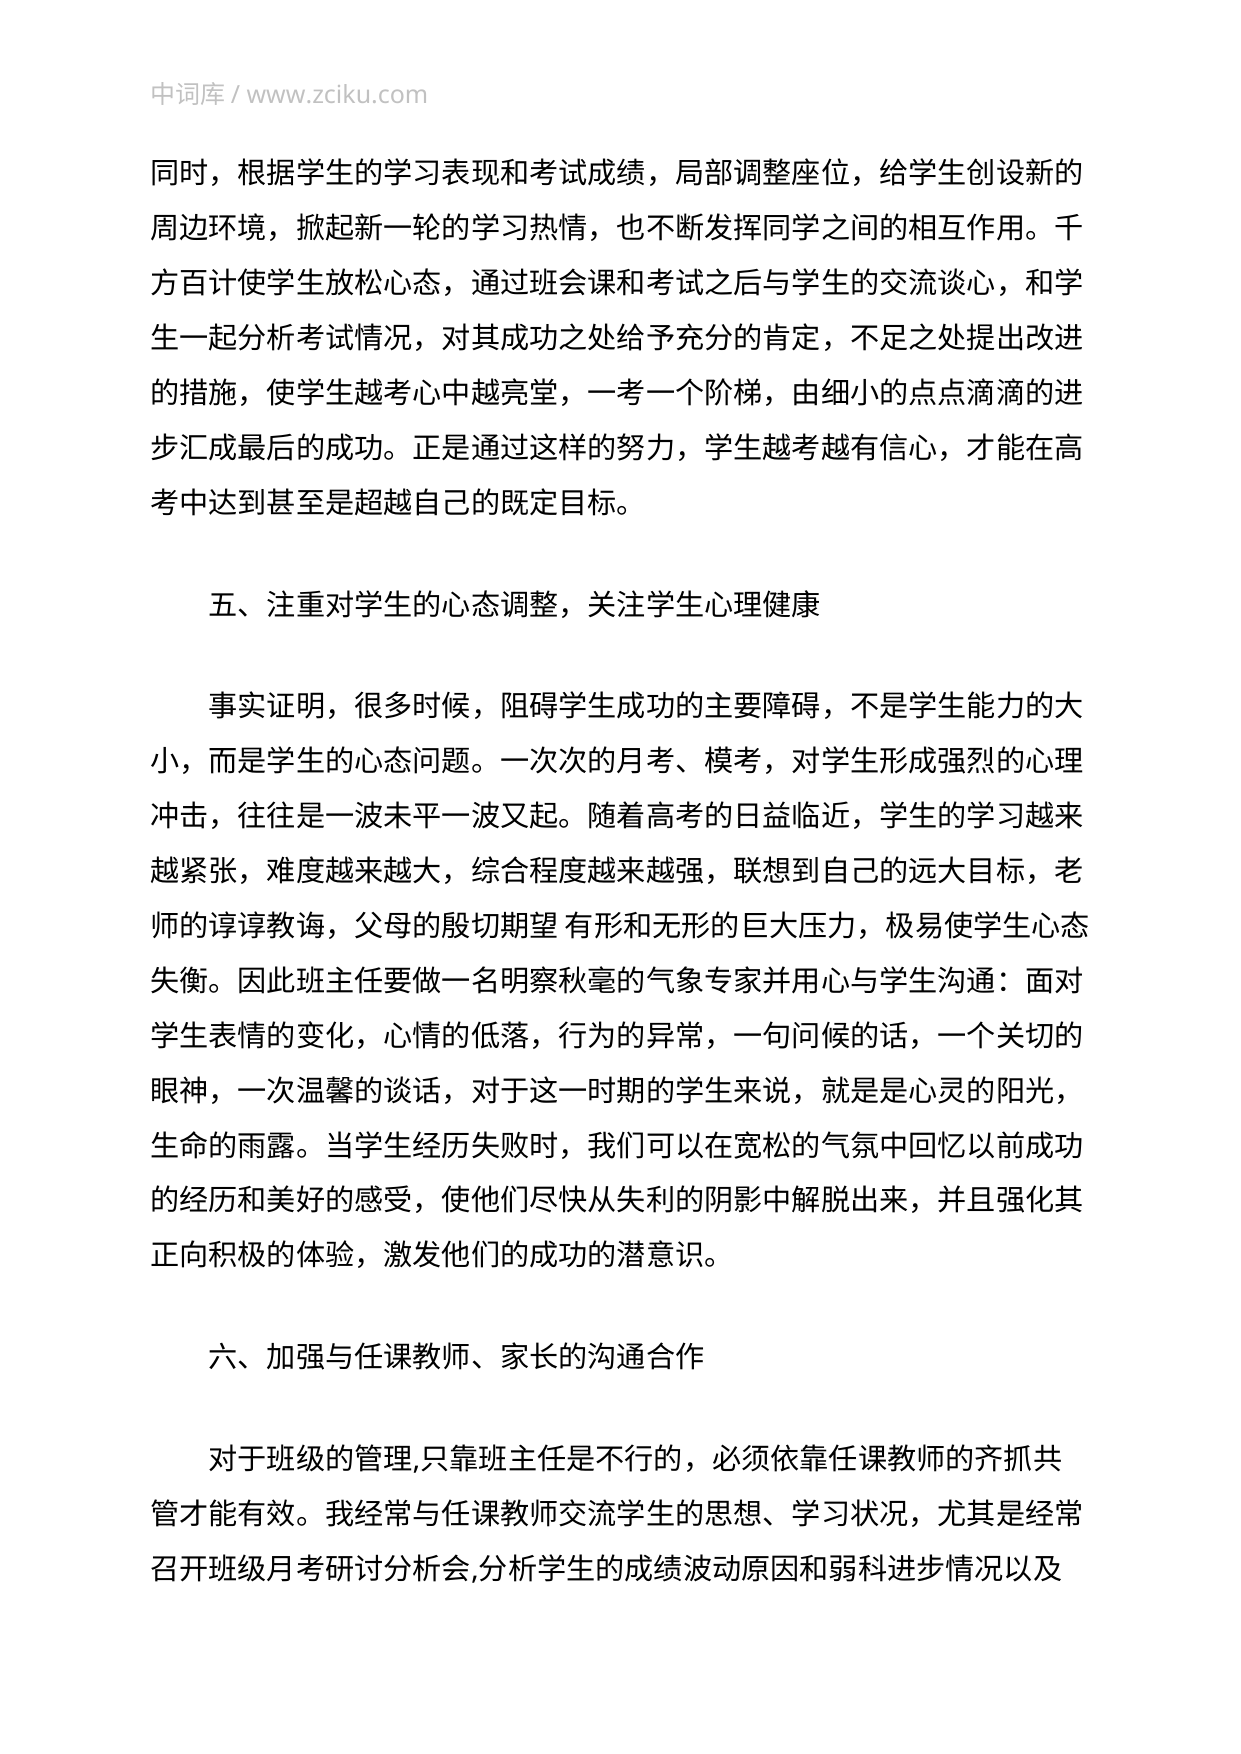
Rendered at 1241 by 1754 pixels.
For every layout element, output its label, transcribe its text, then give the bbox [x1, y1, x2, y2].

text 事实证明，很多时候，阻碍学生成功的主要障碍，不是学生能力的大小，而是学生的心态问题。一次次的月考、模考，对学生形成强烈的心理冲击，往往是一波未平一波又起。随着高考的日益临近，学生的学习越来越紧张，难度越来越大，综合程度越来越强，联想到自己的远大目标，老师的谆谆教诲，父母的殷切期望 有形和无形的巨大压力，极易使学生心态失衡。因此班主任要做一名明察秋毫的气象专家并用心与学生沟通：面对学生表情的变化，心情的低落，行为的异常，一句问候的话，一个关切的眼神，一次温馨的谈话，对于这一时期的学生来说，就是是心灵的阳光，生命的雨露。当学生经历失败时，我们可以在宽松的气氛中回忆以前成功的经历和美好的感受，使他们尽快从失利的阴影中解脱出来，并且强化其正向积极的体验，激发他们的成功的潜意识。 [150, 683, 1090, 1274]
text 六、加强与任课教师、家长的沟通合作 [150, 1334, 1090, 1376]
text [150, 1435, 1090, 1588]
text 五、注重对学生的心态调整，关注学生心理健康 [150, 581, 1090, 623]
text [150, 150, 1090, 522]
